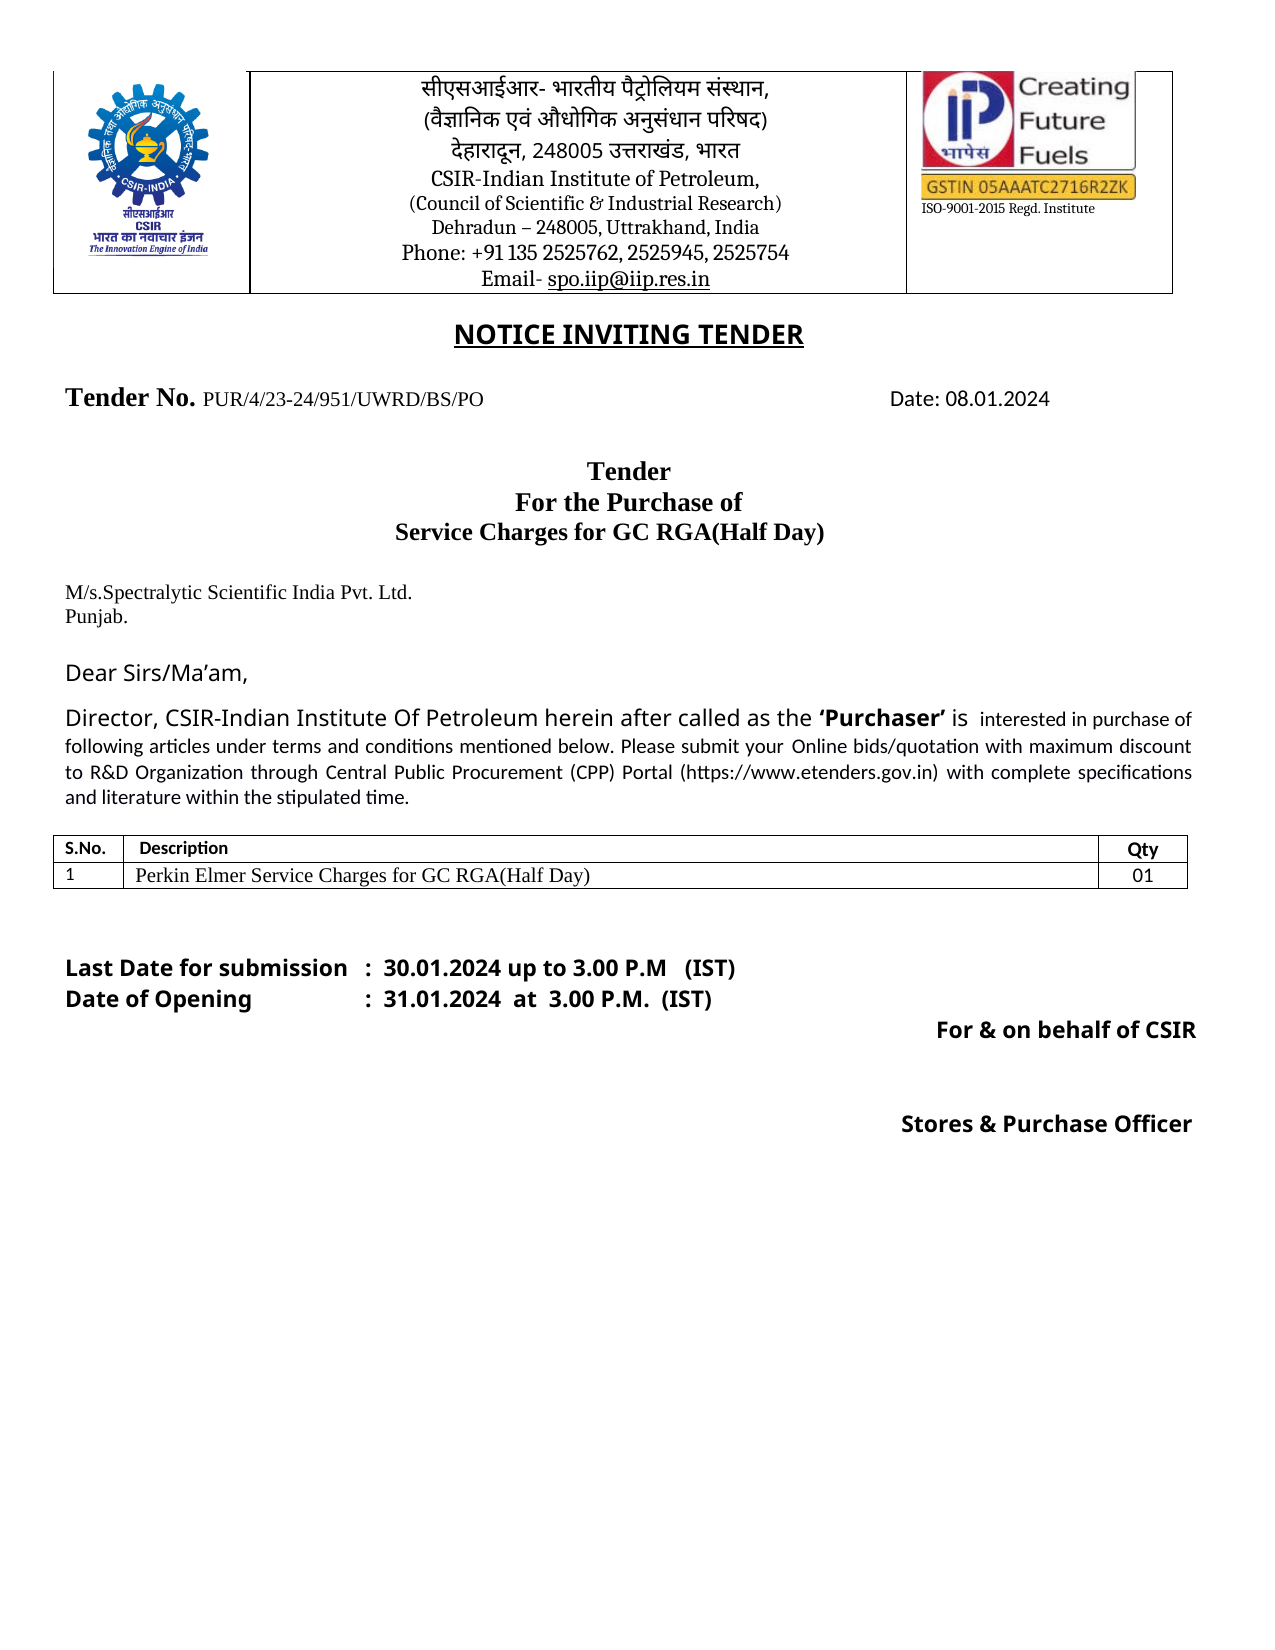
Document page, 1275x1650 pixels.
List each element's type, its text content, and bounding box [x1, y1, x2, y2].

text Tender [65, 455, 1192, 486]
table_header Description [124, 836, 1098, 862]
text Date of Opening : 31.01.2024 at 3.00 P.M. (IST) [65, 983, 1155, 1014]
table_header Qty [1099, 836, 1187, 862]
table_cell 01 [1099, 863, 1187, 888]
text For & on behalf of CSIR [65, 1014, 1196, 1045]
table_cell Perkin Elmer Service Charges for GC RGA(Half Day) [124, 863, 1098, 888]
text Dear Sirs/Ma’am, [65, 657, 1155, 688]
text Director, CSIR-Indian Institute Of Petroleum herein after called as the ‘Purchaser’ is interested in purchase of following articles under terms and conditions mentioned below. Please submit your Online bids/quotation with maximum discount to R&D Organization through Central Public Procurement (CPP) Portal (https://www.etenders.gov.in) with complete specifications and literature within the stipulated time. [65, 702, 1192, 810]
picture [921, 71, 1137, 201]
picture [53, 71, 246, 268]
text For the Purchase of [65, 486, 1192, 517]
text Service Charges for GC RGA(Half Day) [65, 517, 1155, 546]
table_header सीएसआईआर- भारतीय पैट्रोलियम संस्थान, (वैज्ञानिक एवं औधोगिक अनुसंधान परिषद) देहारादून, 248005 उत्तराखंड, भारत CSIR-Indian Institute of Petroleum, (Council of Scientific & Industrial Research) Dehradun – 248005, Uttrakhand, India Phone: +91 135 2525762, 2525945, 2525754 Email- spo.iip@iip.res.in [251, 72, 906, 293]
text Punjab. [65, 604, 1192, 628]
text Stores & Purchase Officer [65, 1108, 1192, 1139]
text M/s.Spectralytic Scientific India Pvt. Ltd. [65, 580, 1192, 604]
text Tender No. PUR/4/23-24/951/UWRD/BS/PO Date: 08.01.2024 [65, 381, 1192, 412]
text NOTICE INVITING TENDER [65, 315, 1192, 352]
table_cell 1 [54, 863, 123, 888]
table_header S.No. [54, 836, 123, 862]
table_header ISO-9001-2015 Regd. Institute [907, 72, 1172, 293]
table_header [54, 72, 249, 293]
text Last Date for submission : 30.01.2024 up to 3.00 P.M (IST) [65, 952, 1155, 983]
